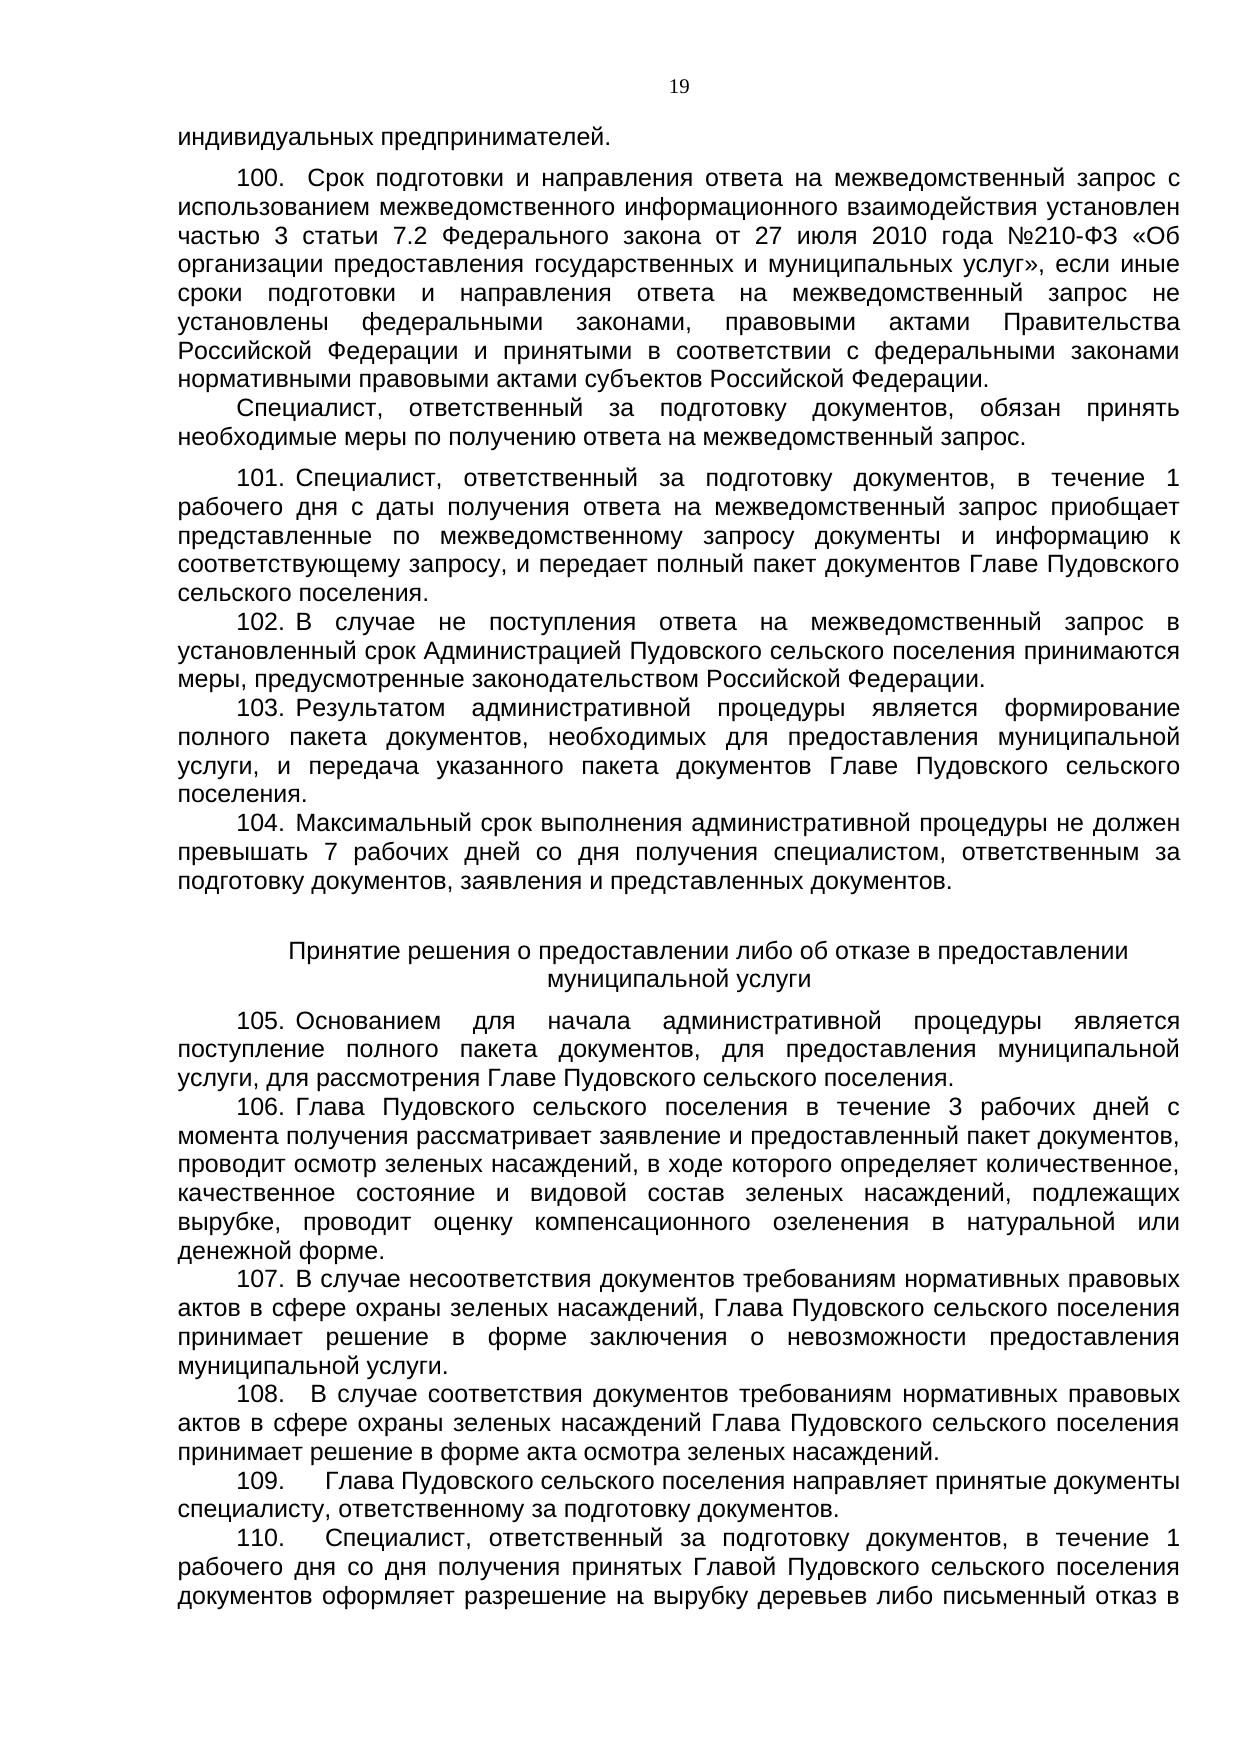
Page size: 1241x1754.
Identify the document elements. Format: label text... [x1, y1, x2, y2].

list Основанием для начала административной процедуры является поступление полного пакета документов, для предоставления муниципальной услуги, для рассмотрения Главе Пудовского сельского поселения. [177, 1006, 1181, 1092]
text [177, 122, 1181, 151]
list Срок подготовки и направления ответа на межведомственный запрос с использованием межведомственного информационного взаимодействия установлен частью 3 статьи 7.2 Федерального закона от 27 июля 2010 года №210-ФЗ «Об организации предоставления государственных и муниципальных услуг», если иные сроки подготовки и направления ответа на межведомственный запрос не установлены федеральными законами, правовыми актами Правительства Российской Федерации и принятыми в соответствии с федеральными законами нормативными правовыми актами субъектов Российской Федерации. [177, 163, 1181, 393]
list Специалист, ответственный за подготовку документов, в течение 1 рабочего дня с даты получения ответа на межведомственный запрос приобщает представленные по межведомственному запросу документы и информацию к соответствующему запросу, и передает полный пакет документов Главе Пудовского сельского поселения. [177, 463, 1181, 607]
list Глава Пудовского сельского поселения направляет принятые документы специалисту, ответственному за подготовку документов. [177, 1466, 1181, 1523]
list Глава Пудовского сельского поселения в течение 3 рабочих дней с момента получения рассматривает заявление и предоставленный пакет документов, проводит осмотр зеленых насаждений, в ходе которого определяет количественное, качественное состояние и видовой состав зеленых насаждений, подлежащих вырубке, проводит оценку компенсационного озеленения в натуральной или денежной форме. [177, 1092, 1181, 1264]
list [177, 1523, 1181, 1609]
text Специалист, ответственный за подготовку документов, обязан принять необходимые меры по получению ответа на межведомственный запрос. [177, 393, 1181, 451]
list В случае несоответствия документов требованиям нормативных правовых актов в сфере охраны зеленых насаждений, Глава Пудовского сельского поселения принимает решение в форме заключения о невозможности предоставления муниципальной услуги. [177, 1264, 1181, 1379]
list Результатом административной процедуры является формирование полного пакета документов, необходимых для предоставления муниципальной услуги, и передача указанного пакета документов Главе Пудовского сельского поселения. [177, 693, 1181, 808]
list Максимальный срок выполнения административной процедуры не должен превышать 7 рабочих дней со дня получения специалистом, ответственным за подготовку документов, заявления и представленных документов. [177, 808, 1181, 894]
list В случае не поступления ответа на межведомственный запрос в установленный срок Администрацией Пудовского сельского поселения принимаются меры, предусмотренные законодательством Российской Федерации. [177, 607, 1181, 693]
text Принятие решения о предоставлении либо об отказе в предоставлении муниципальной услуги [177, 936, 1181, 993]
list В случае соответствия документов требованиям нормативных правовых актов в сфере охраны зеленых насаждений Глава Пудовского сельского поселения принимает решение в форме акта осмотра зеленых насаждений. [177, 1379, 1181, 1466]
